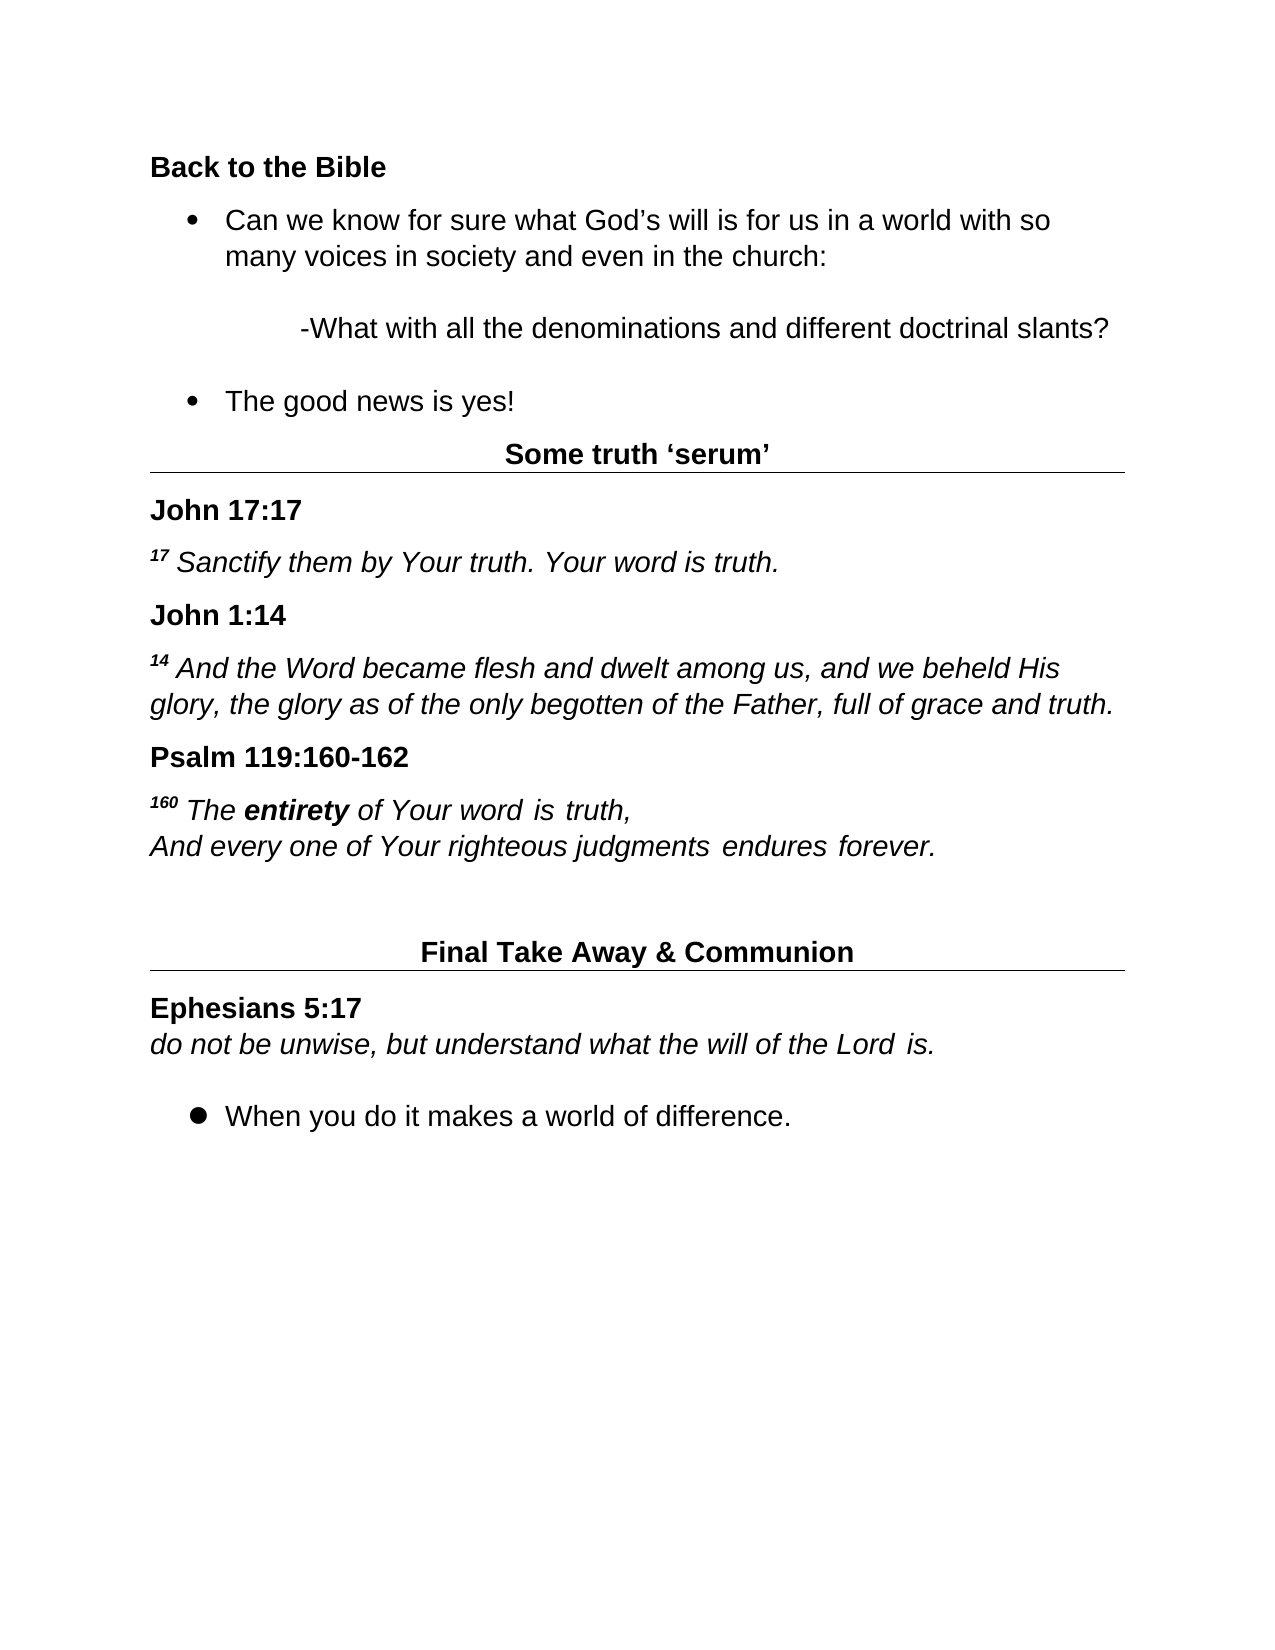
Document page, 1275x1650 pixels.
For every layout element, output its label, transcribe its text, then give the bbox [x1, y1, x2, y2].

text John 17:17 [150, 493, 1125, 526]
list When you do it makes a world of difference. [187, 1099, 1125, 1133]
text Final Take Away & Communion [150, 935, 1125, 970]
list The good news is yes! [187, 384, 1125, 417]
text do not be unwise, but understand what the will of the Lord is. [150, 1027, 1125, 1060]
text Back to the Bible [150, 150, 1125, 183]
list -What with all the denominations and different doctrinal slants? [225, 311, 1125, 345]
text 160 The entirety of Your word is truth, And every one of Your righteous judgments endures forever. [150, 793, 1125, 863]
text 17 Sanctify them by Your truth. Your word is truth. [150, 546, 1125, 579]
text John 1:14 [150, 598, 1125, 632]
text Psalm 119:160-162 [150, 740, 1125, 774]
list Can we know for sure what God’s will is for us in a world with so many voices in society and even in the church: [187, 203, 1125, 273]
text Some truth ‘serum’ [150, 437, 1125, 472]
text Ephesians 5:17 [150, 991, 1125, 1024]
text 14 And the Word became flesh and dwelt among us, and we beheld His glory, the glory as of the only begotten of the Father, full of grace and truth. [150, 651, 1125, 721]
